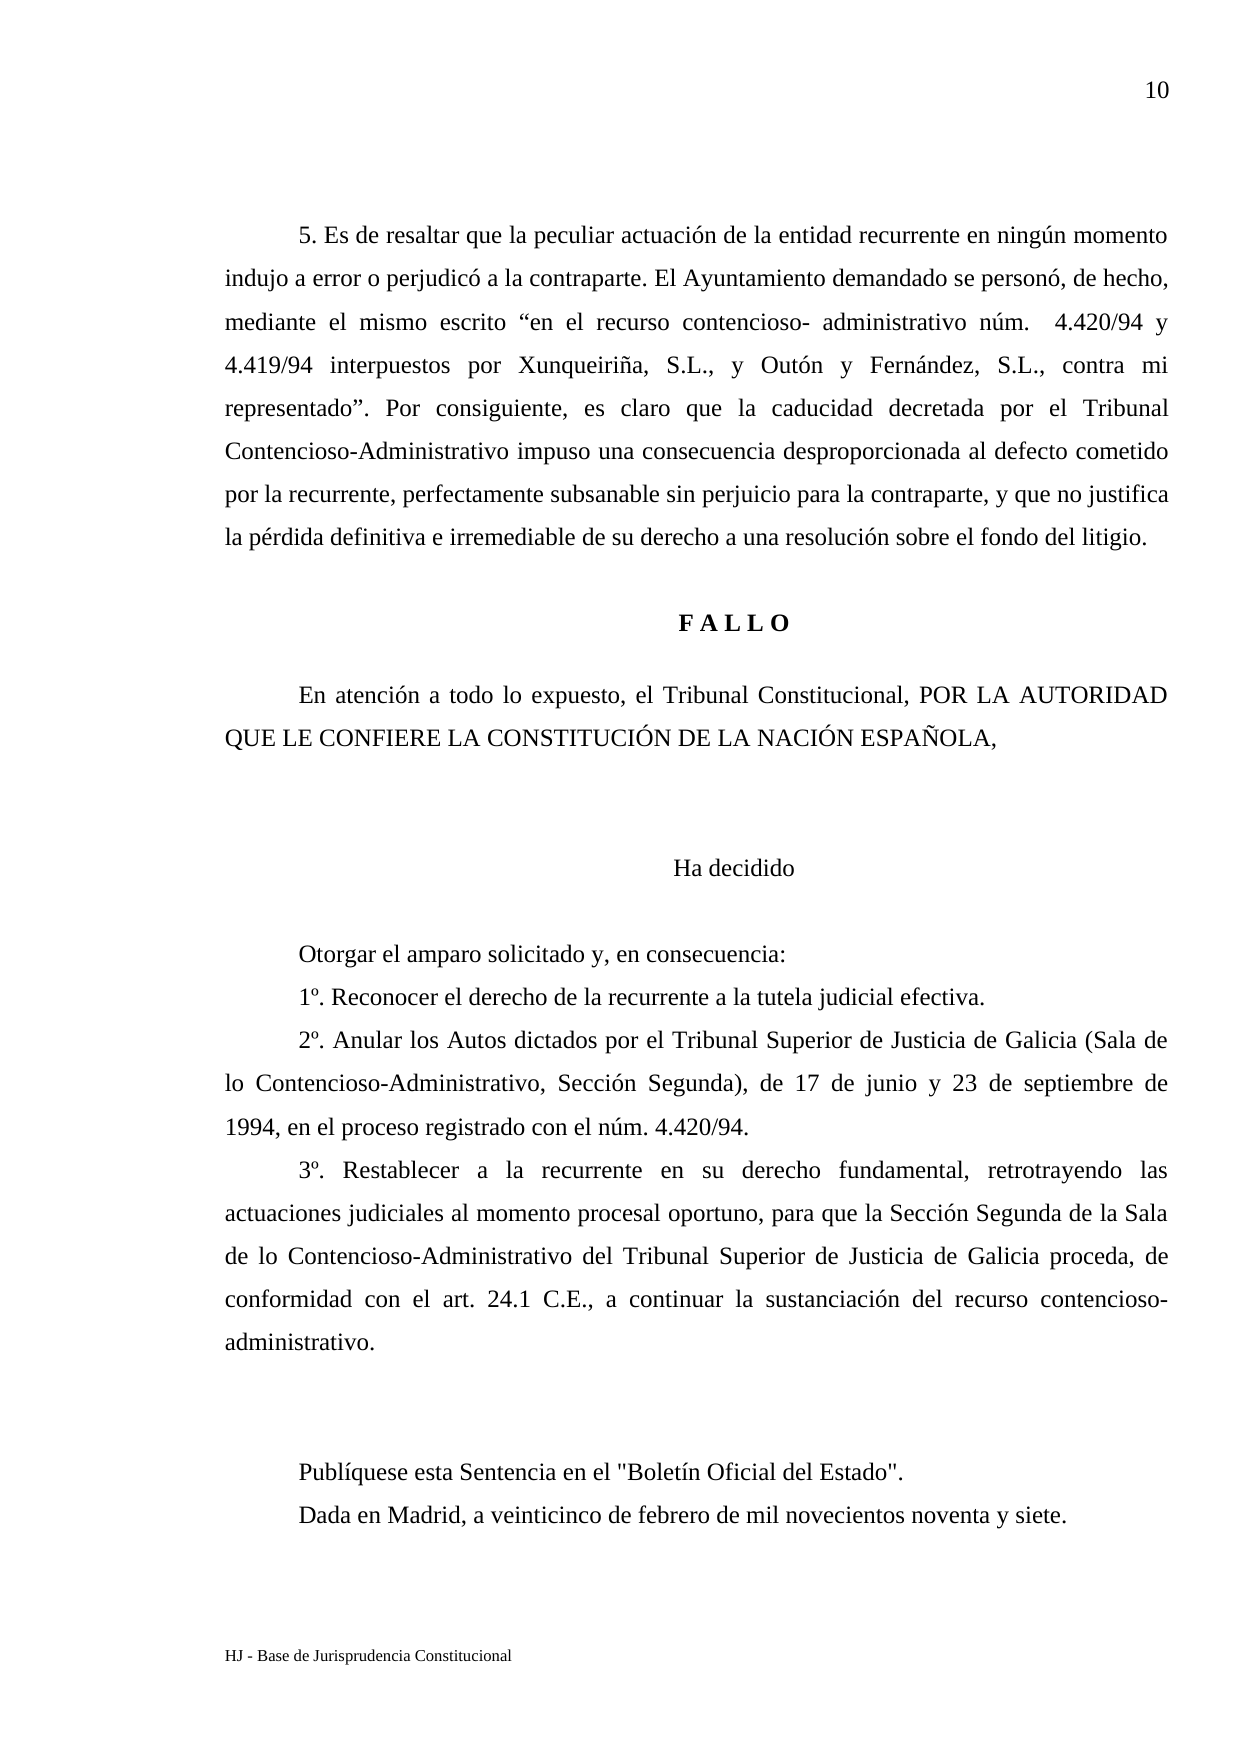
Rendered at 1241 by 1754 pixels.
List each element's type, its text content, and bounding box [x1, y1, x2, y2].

text En atención a todo lo expuesto, el Tribunal Constitucional, POR LA AUTORIDAD QUE LE CONFIERE LA CONSTITUCIÓN DE LA NACIÓN ESPAÑOLA, [224, 680, 1169, 752]
text 3º. Restablecer a la recurrente en su derecho fundamental, retrotrayendo las actuaciones judiciales al momento procesal oportuno, para que la Sección Segunda de la Sala de lo Contencioso-Administrativo del Tribunal Superior de Justicia de Galicia proceda, de conformidad con el art. 24.1 C.E., a continuar la sustanciación del recurso contencioso- administrativo. [224, 1155, 1169, 1356]
subtitle F A L L O [224, 608, 1169, 637]
text 2º. Anular los Autos dictados por el Tribunal Superior de Justicia de Galicia (Sala de lo Contencioso-Administrativo, Sección Segunda), de 17 de junio y 23 de septiembre de 1994, en el proceso registrado con el núm. 4.420/94. [224, 1025, 1169, 1140]
text Otorgar el amparo solicitado y, en consecuencia: [224, 939, 1169, 968]
text 5. Es de resaltar que la peculiar actuación de la entidad recurrente en ningún momento indujo a error o perjudicó a la contraparte. El Ayuntamiento demandado se personó, de hecho, mediante el mismo escrito “en el recurso contencioso- administrativo núm. 4.420/94 y 4.419/94 interpuestos por Xunqueiriña, S.L., y Outón y Fernández, S.L., contra mi representado”. Por consiguiente, es claro que la caducidad decretada por el Tribunal Contencioso-Administrativo impuso una consecuencia desproporcionada al defecto cometido por la recurrente, perfectamente subsanable sin perjuicio para la contraparte, y que no justifica la pérdida definitiva e irremediable de su derecho a una resolución sobre el fondo del litigio. [224, 220, 1169, 551]
text Dada en Madrid, a veinticinco de febrero de mil novecientos noventa y siete. [224, 1500, 1169, 1528]
text Publíquese esta Sentencia en el "Boletín Oficial del Estado". [224, 1457, 1169, 1485]
text 1º. Reconocer el derecho de la recurrente a la tutela judicial efectiva. [224, 982, 1169, 1011]
text Ha decidido [224, 853, 1169, 882]
